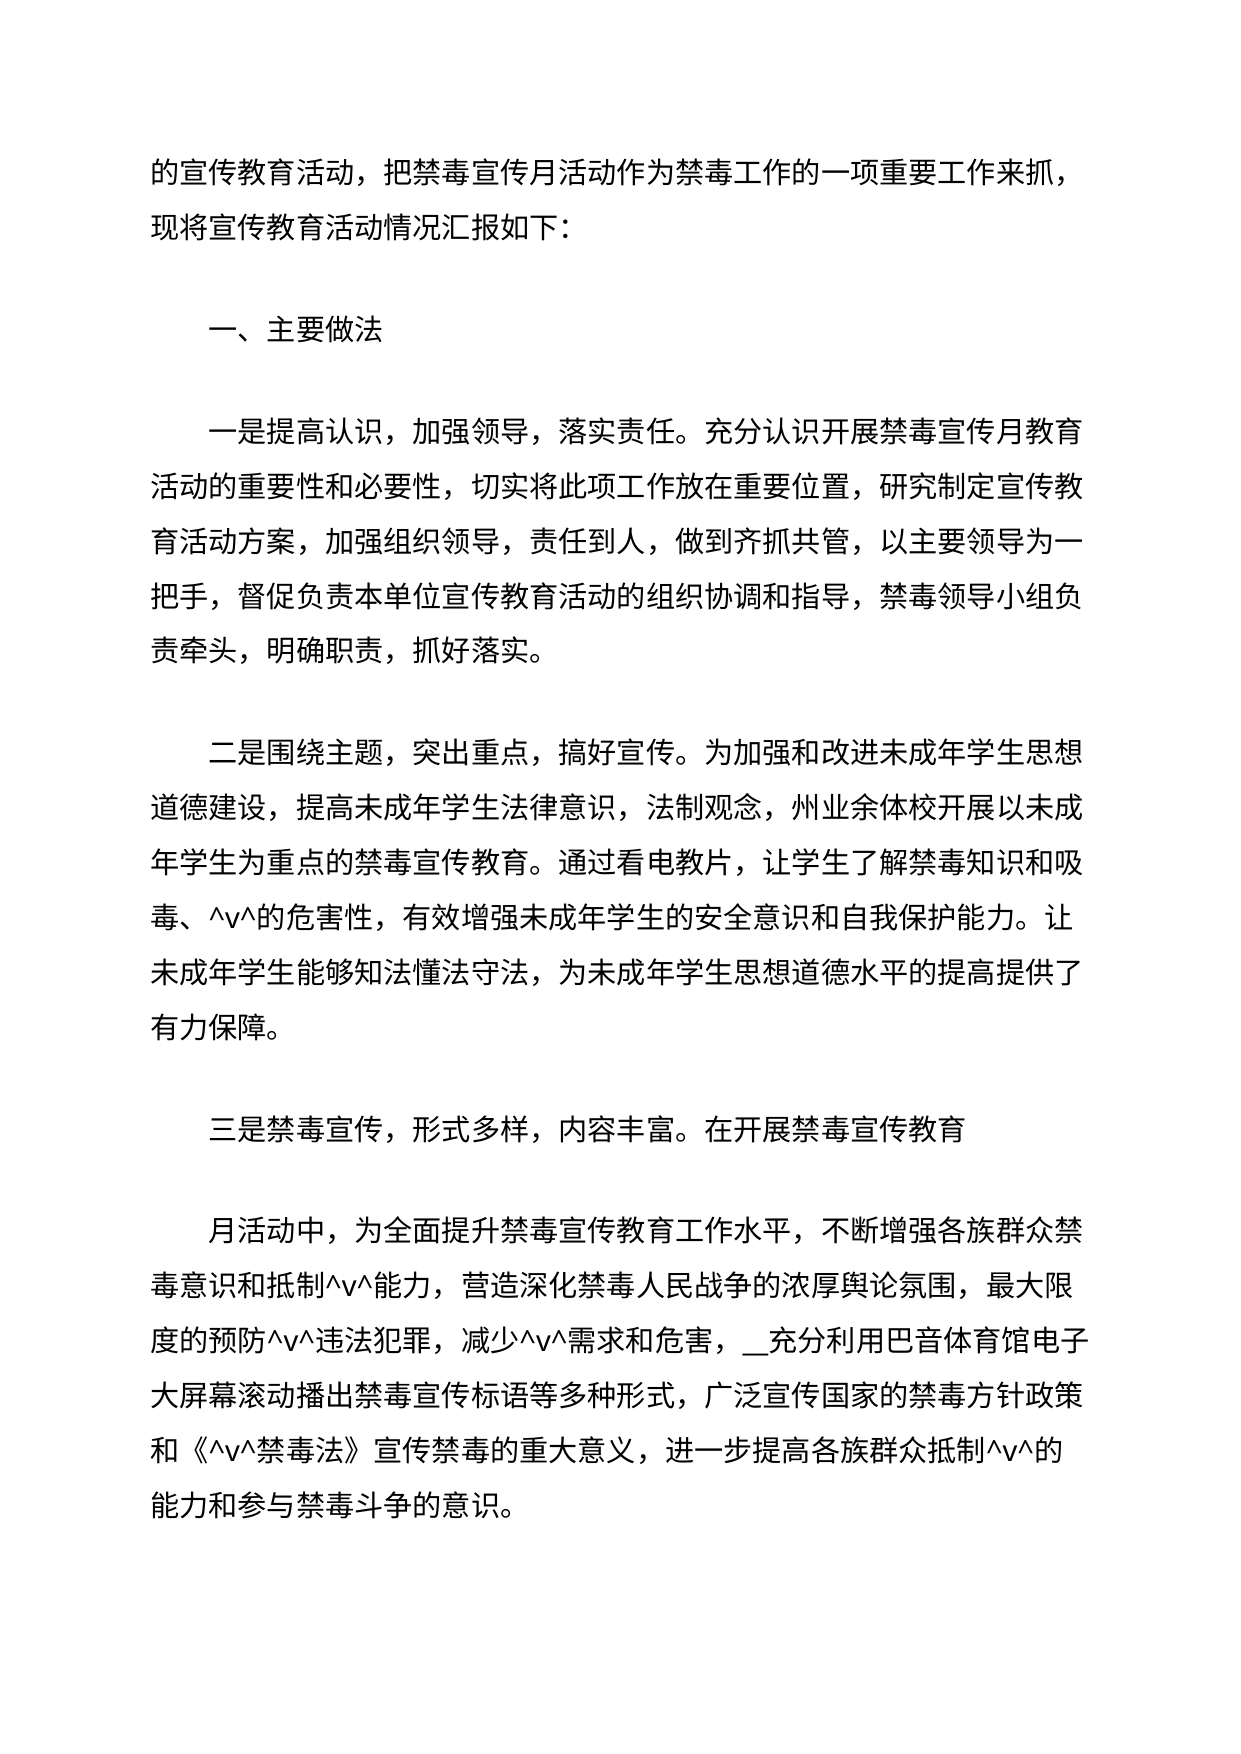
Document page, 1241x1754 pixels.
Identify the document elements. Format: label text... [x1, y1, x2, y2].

text 一是提高认识，加强领导，落实责任。充分认识开展禁毒宣传月教育活动的重要性和必要性，切实将此项工作放在重要位置，研究制定宣传教育活动方案，加强组织领导，责任到人，做到齐抓共管，以主要领导为一把手，督促负责本单位宣传教育活动的组织协调和指导，禁毒领导小组负责牵头，明确职责，抓好落实。 [150, 408, 1090, 670]
text 一、主要做法 [150, 307, 1090, 349]
text 二是围绕主题，突出重点，搞好宣传。为加强和改进未成年学生思想道德建设，提高未成年学生法律意识，法制观念，州业余体校开展以未成年学生为重点的禁毒宣传教育。通过看电教片，让学生了解禁毒知识和吸毒、^v^的危害性，有效增强未成年学生的安全意识和自我保护能力。让未成年学生能够知法懂法守法，为未成年学生思想道德水平的提高提供了有力保障。 [150, 730, 1090, 1047]
text 月活动中，为全面提升禁毒宣传教育工作水平，不断增强各族群众禁毒意识和抵制^v^能力，营造深化禁毒人民战争的浓厚舆论氛围，最大限度的预防^v^违法犯罪，减少^v^需求和危害，__充分利用巴音体育馆电子大屏幕滚动播出禁毒宣传标语等多种形式，广泛宣传国家的禁毒方针政策和《^v^禁毒法》宣传禁毒的重大意义，进一步提高各族群众抵制^v^的能力和参与禁毒斗争的意识。 [150, 1208, 1090, 1525]
text 三是禁毒宣传，形式多样，内容丰富。在开展禁毒宣传教育 [150, 1106, 1090, 1148]
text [150, 150, 1090, 247]
